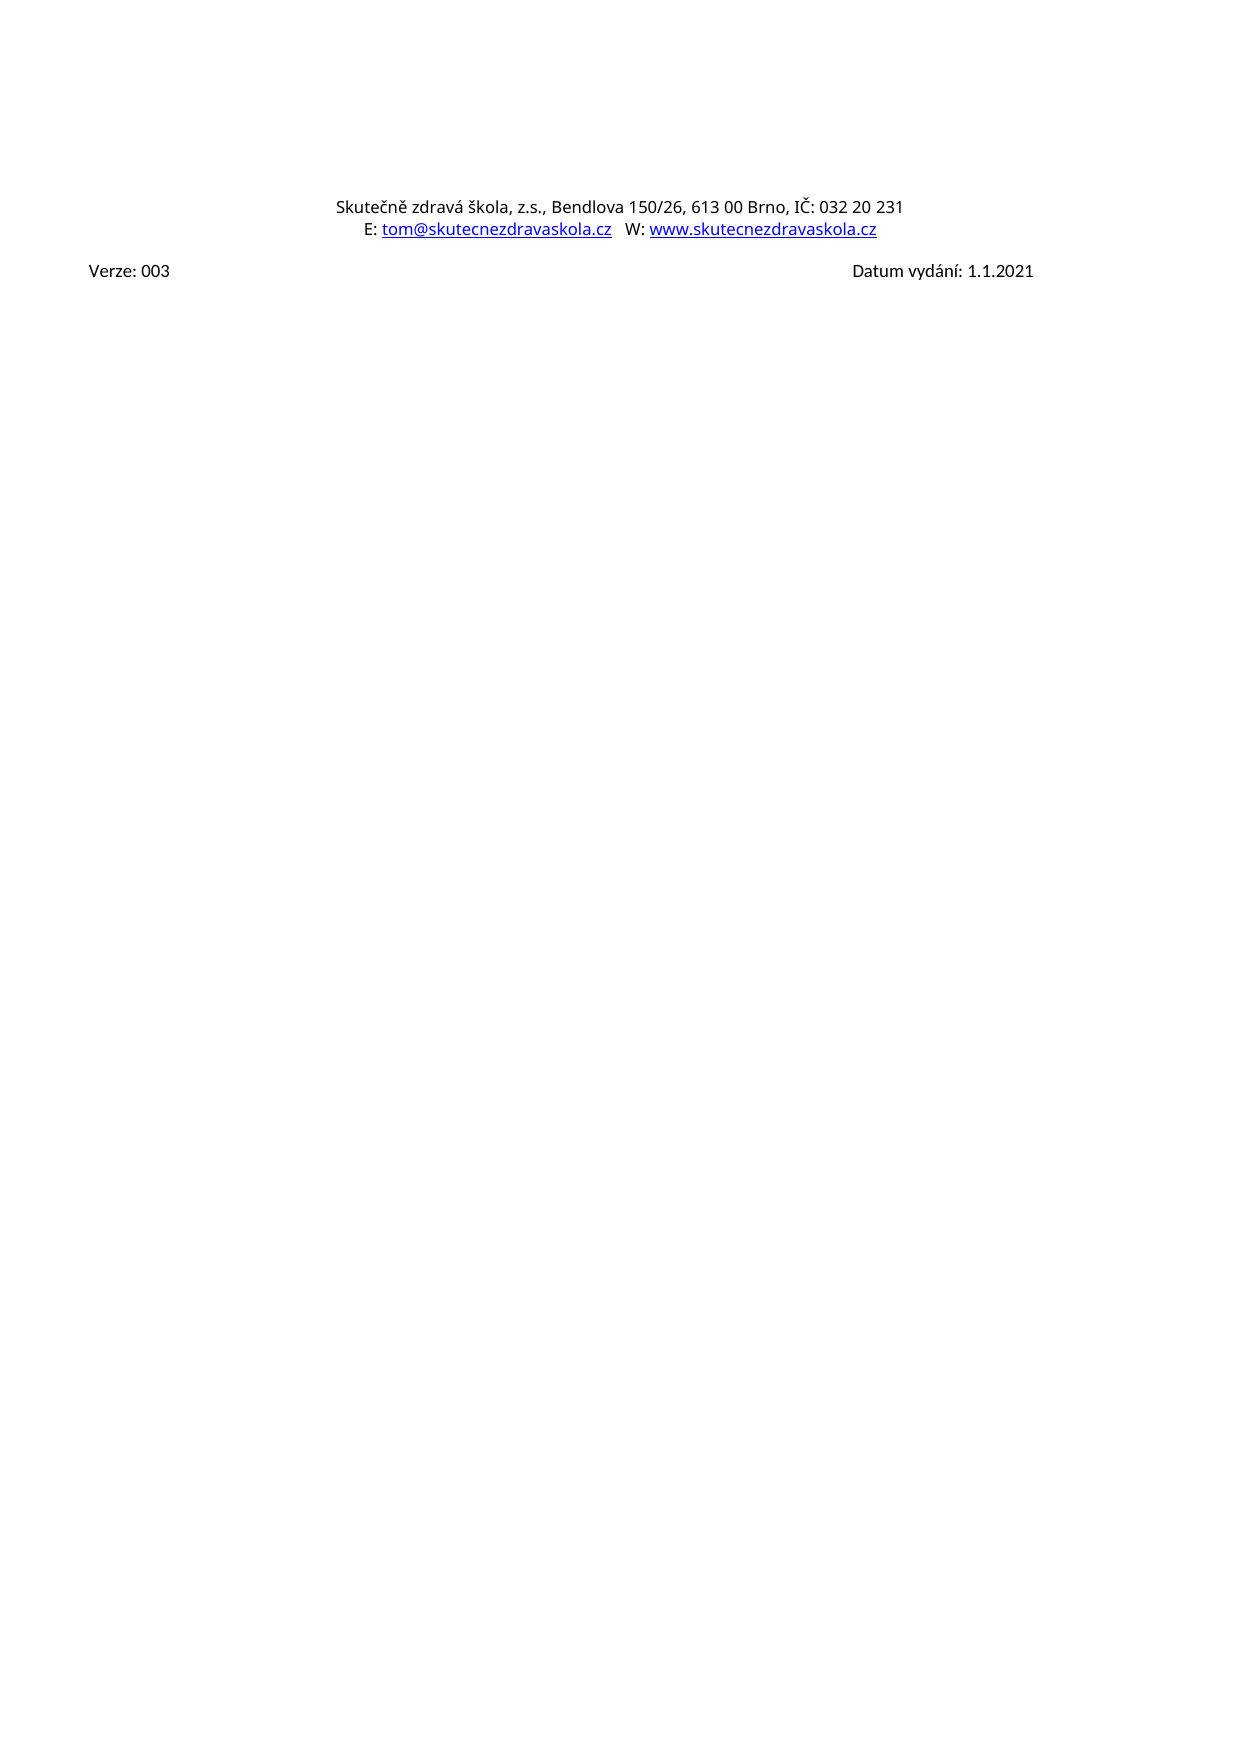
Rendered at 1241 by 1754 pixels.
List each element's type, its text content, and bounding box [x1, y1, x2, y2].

text Skutečně zdravá škola, z.s., Bendlova 150/26, 613 00 Brno, IČ: 032 20 231 [89, 195, 1152, 218]
text E: tom@skutecnezdravaskola.cz W: www.skutecnezdravaskola.cz [89, 218, 1152, 241]
text Verze: 003 Datum vydání: 1.1.2021 [89, 259, 1152, 282]
